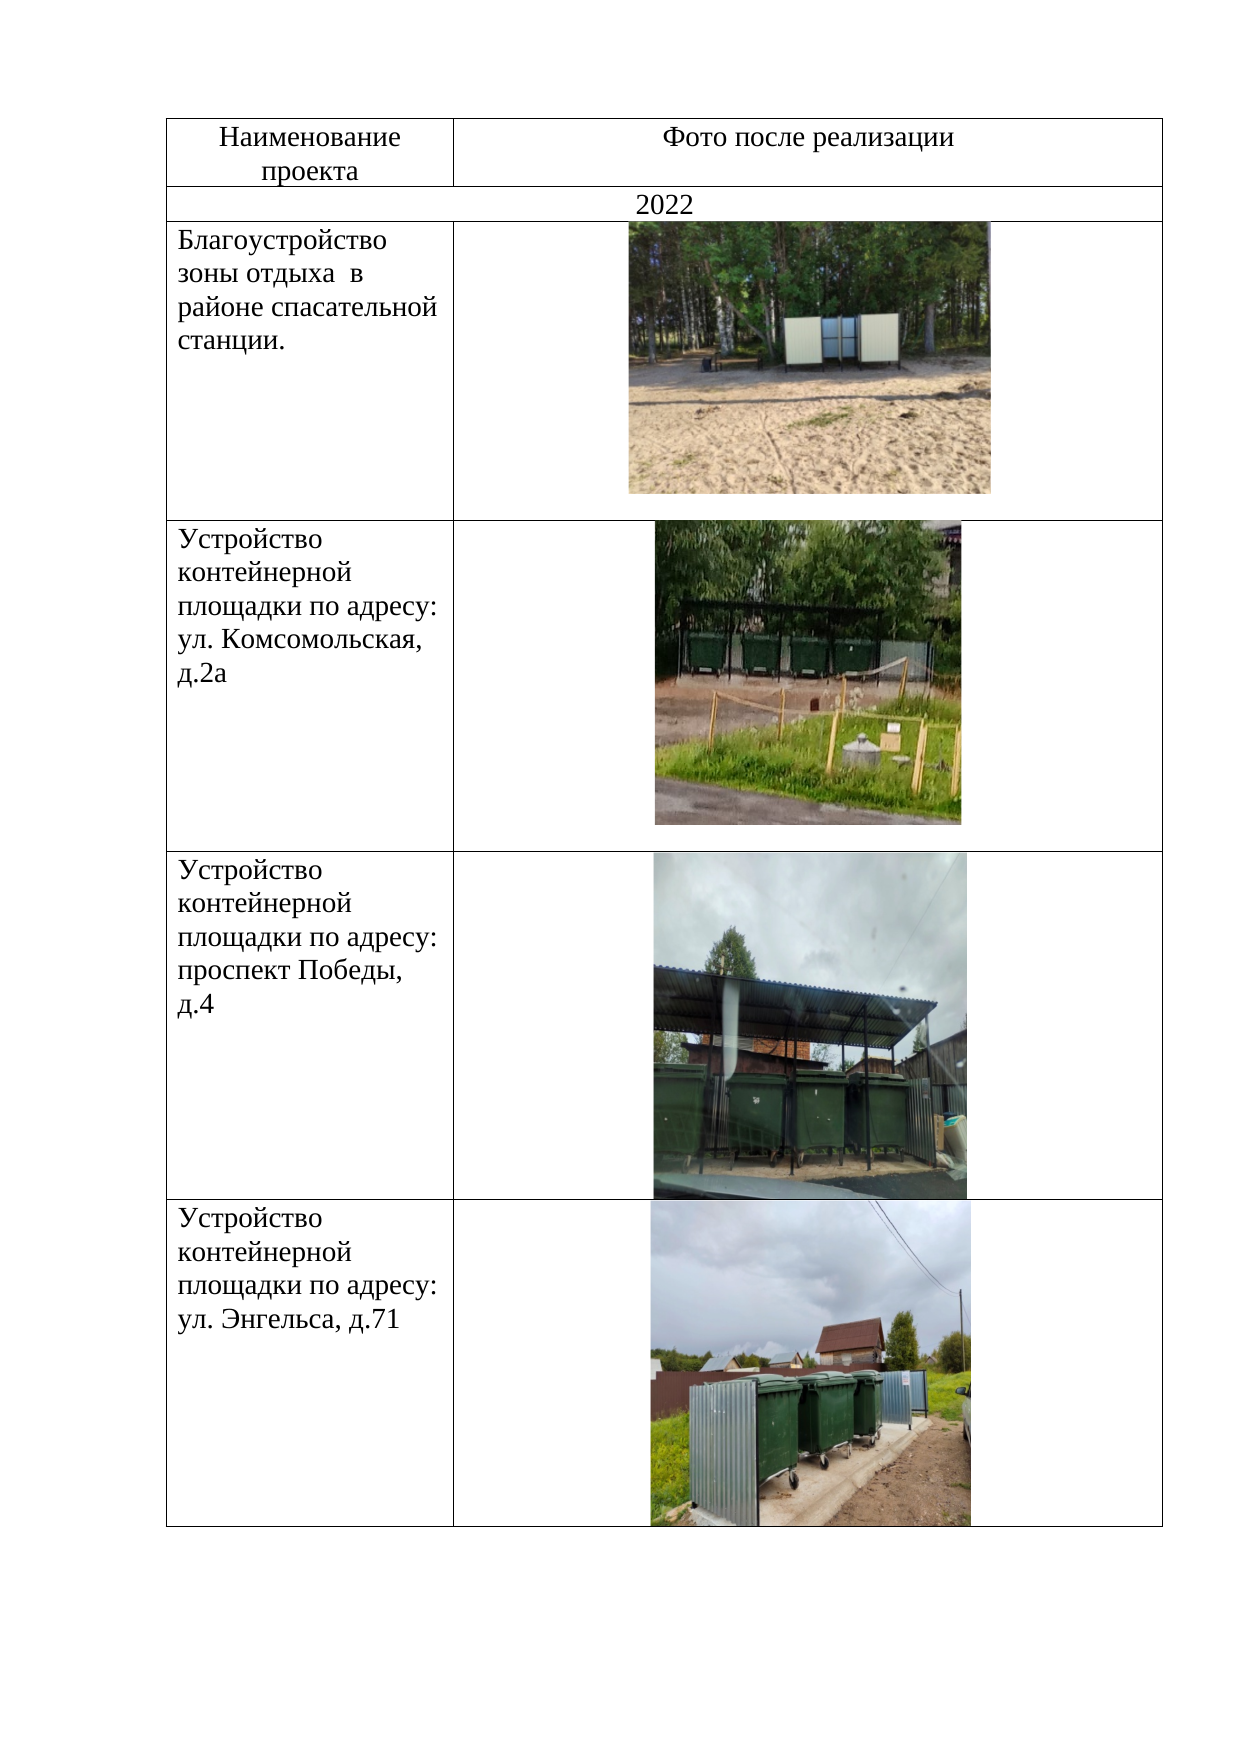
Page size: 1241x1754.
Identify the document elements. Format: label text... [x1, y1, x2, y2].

picture [654, 853, 967, 1199]
table_cell 2022 [167, 187, 1162, 221]
table_cell [454, 852, 653, 1199]
table_cell Благоустройство зоны отдыха в районе спасательной станции. [167, 222, 453, 520]
table_cell [967, 852, 1162, 1199]
table_cell Устройство контейнерной площадки по адресу: проспект Победы, д.4 [167, 852, 453, 1199]
table_cell [454, 222, 1162, 520]
table_cell [454, 1200, 650, 1526]
table_cell [454, 521, 1162, 851]
table_header Фото после реализации [454, 119, 1162, 186]
table_cell Устройство контейнерной площадки по адресу: ул. Комсомольская, д.2а [167, 521, 453, 851]
picture [629, 222, 990, 493]
table_header Наименование проекта [167, 119, 453, 186]
table_cell [971, 1200, 1162, 1526]
picture [651, 1201, 971, 1526]
picture [654, 520, 962, 825]
table_cell Устройство контейнерной площадки по адресу: ул. Энгельса, д.71 [167, 1200, 453, 1526]
